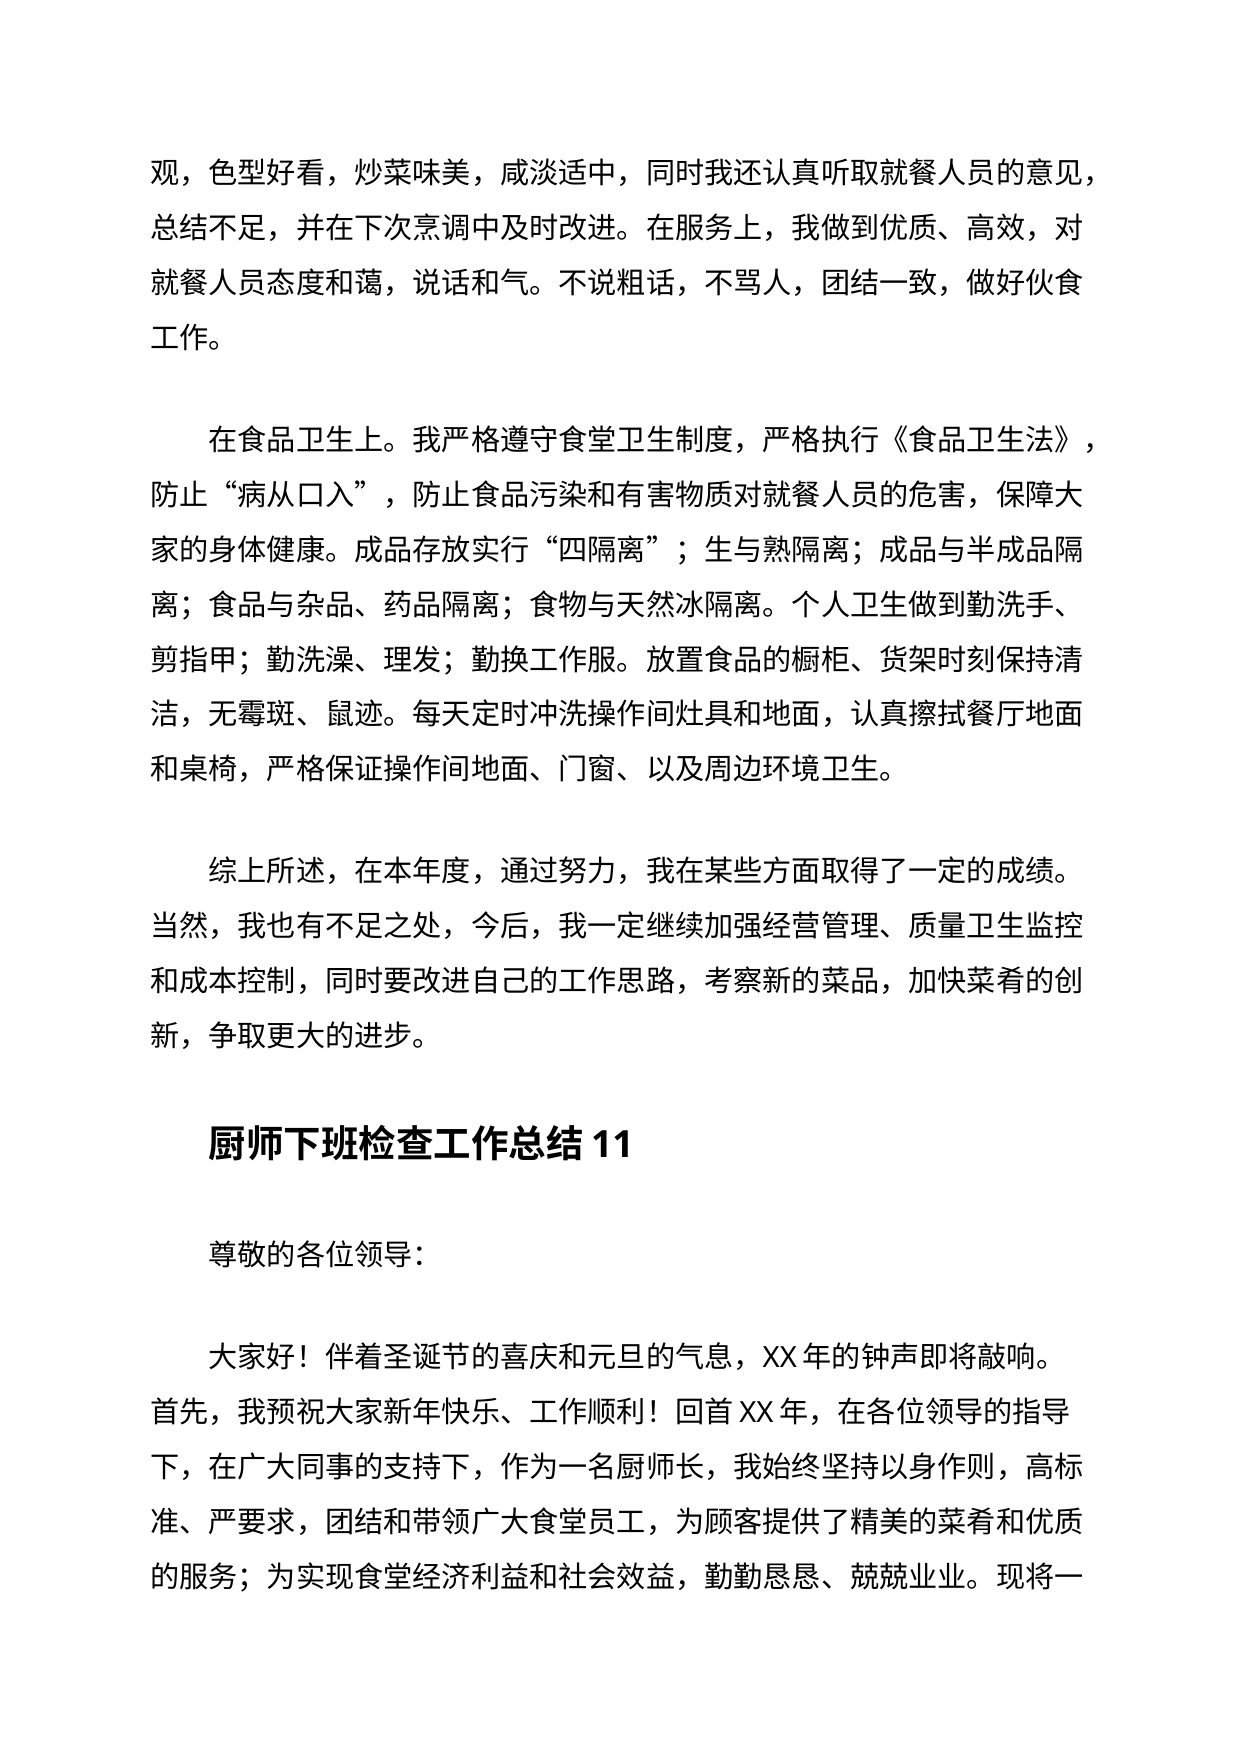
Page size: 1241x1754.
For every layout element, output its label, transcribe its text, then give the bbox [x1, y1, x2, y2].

text 尊敬的各位领导： [150, 1232, 1090, 1274]
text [150, 1333, 1090, 1596]
text 厨师下班检查工作总结11 [150, 1114, 1090, 1168]
text 综上所述，在本年度，通过努力，我在某些方面取得了一定的成绩。当然，我也有不足之处，今后，我一定继续加强经营管理、质量卫生监控和成本控制，同时要改进自己的工作思路，考察新的菜品，加快菜肴的创新，争取更大的进步。 [150, 848, 1090, 1054]
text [150, 150, 1090, 357]
text 在食品卫生上。我严格遵守食堂卫生制度，严格执行《食品卫生法》，防止“病从口入”，防止食品污染和有害物质对就餐人员的危害，保障大家的身体健康。成品存放实行“四隔离”；生与熟隔离；成品与半成品隔离；食品与杂品、药品隔离；食物与天然冰隔离。个人卫生做到勤洗手、剪指甲；勤洗澡、理发；勤换工作服。放置食品的橱柜、货架时刻保持清洁，无霉斑、鼠迹。每天定时冲洗操作间灶具和地面，认真擦拭餐厅地面和桌椅，严格保证操作间地面、门窗、以及周边环境卫生。 [150, 416, 1090, 788]
